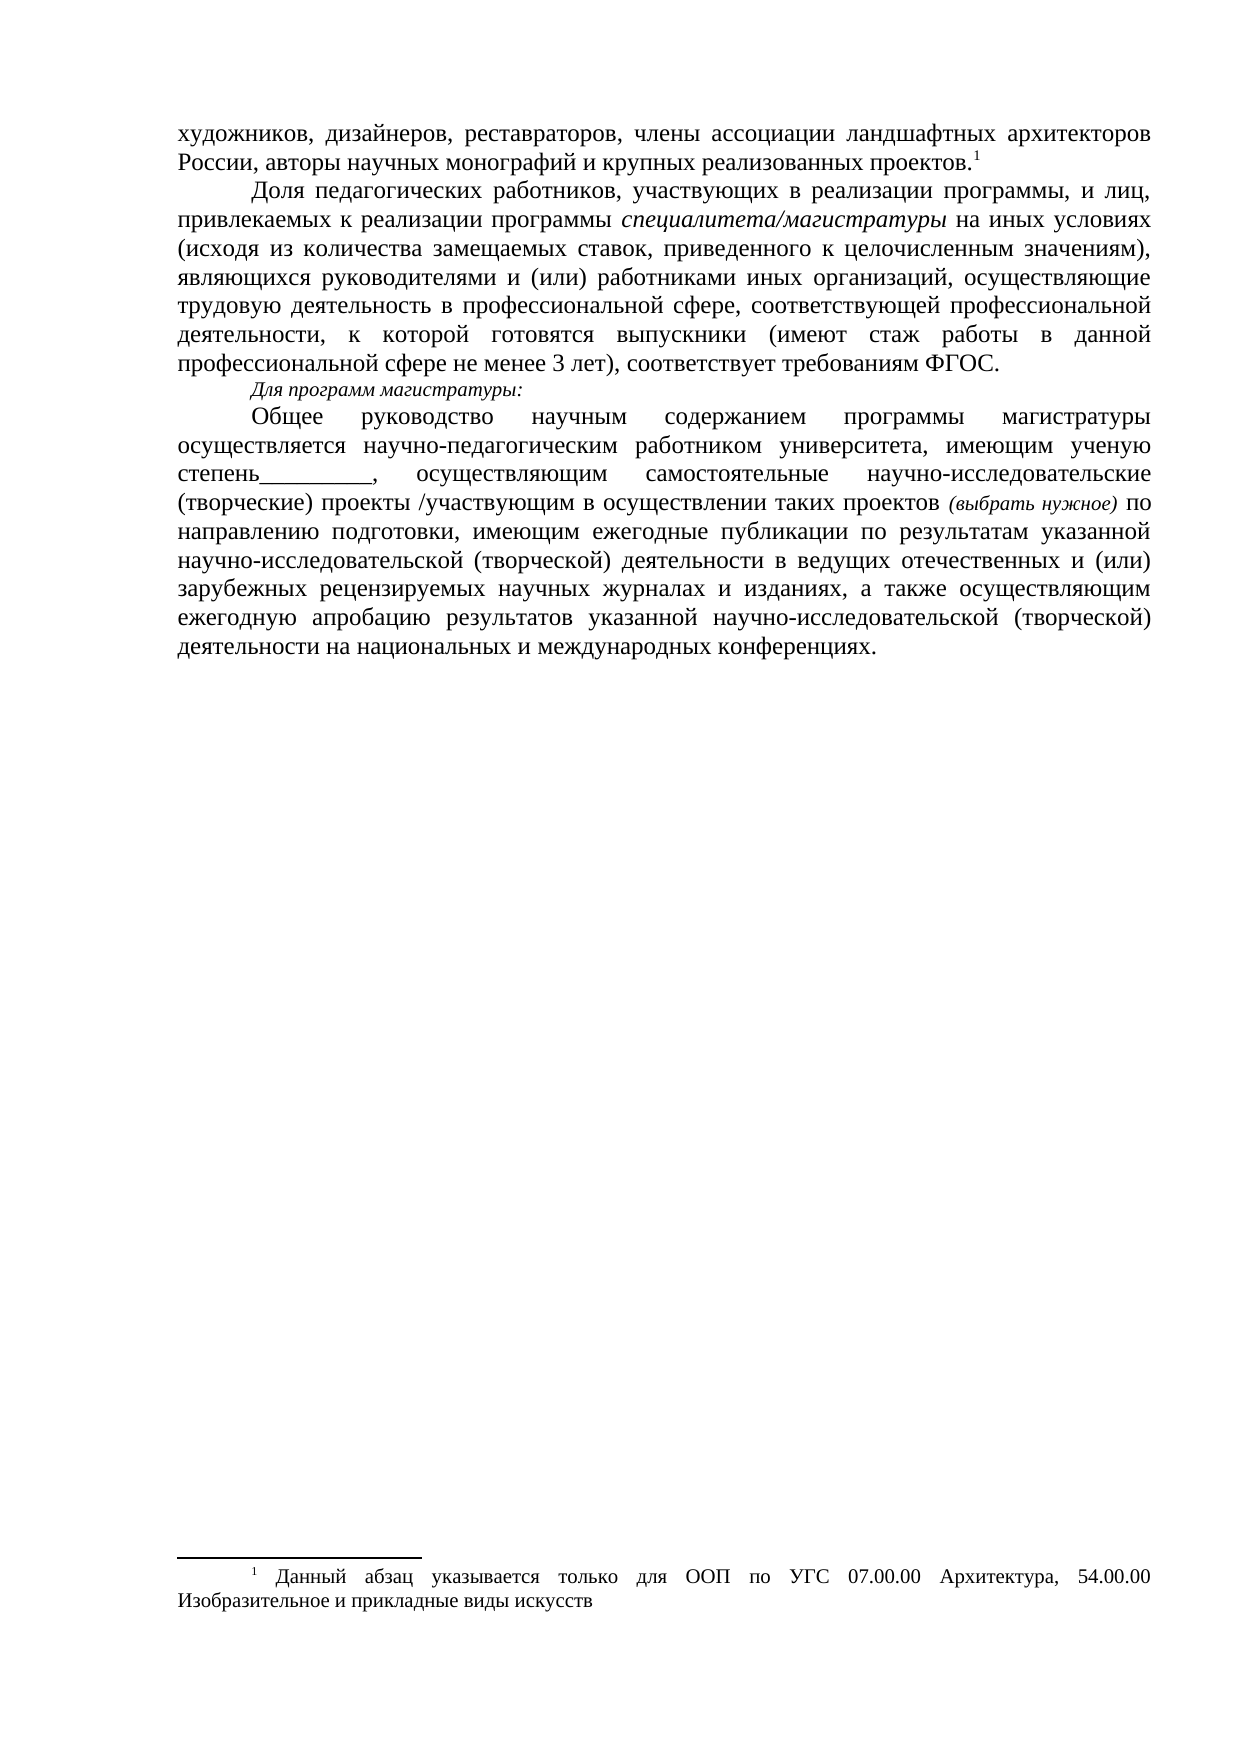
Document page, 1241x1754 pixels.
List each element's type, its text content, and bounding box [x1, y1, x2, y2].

text Общее руководство научным содержанием программы магистратуры осуществляется научно-педагогическим работником университета, имеющим ученую степень_________, осуществляющим самостоятельные научно-исследовательские (творческие) проекты /участвующим в осуществлении таких проектов (выбрать нужное) по направлению подготовки, имеющим ежегодные публикации по результатам указанной научно-исследовательской (творческой) деятельности в ведущих отечественных и (или) зарубежных рецензируемых научных журналах и изданиях, а также осуществляющим ежегодную апробацию результатов указанной научно-исследовательской (творческой) деятельности на национальных и международных конференциях. [177, 401, 1152, 660]
text Доля педагогических работников, участвующих в реализации программы, и лиц, привлекаемых к реализации программы специалитета/магистратуры на иных условиях (исходя из количества замещаемых ставок, приведенного к целочисленным значениям), являющихся руководителями и (или) работниками иных организаций, осуществляющие трудовую деятельность в профессиональной сфере, соответствующей профессиональной деятельности, к которой готовятся выпускники (имеют стаж работы в данной профессиональной сфере не менее 3 лет), соответствует требованиям ФГОС. [177, 176, 1152, 377]
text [177, 118, 1152, 176]
text Для программ магистратуры: [177, 377, 1152, 401]
